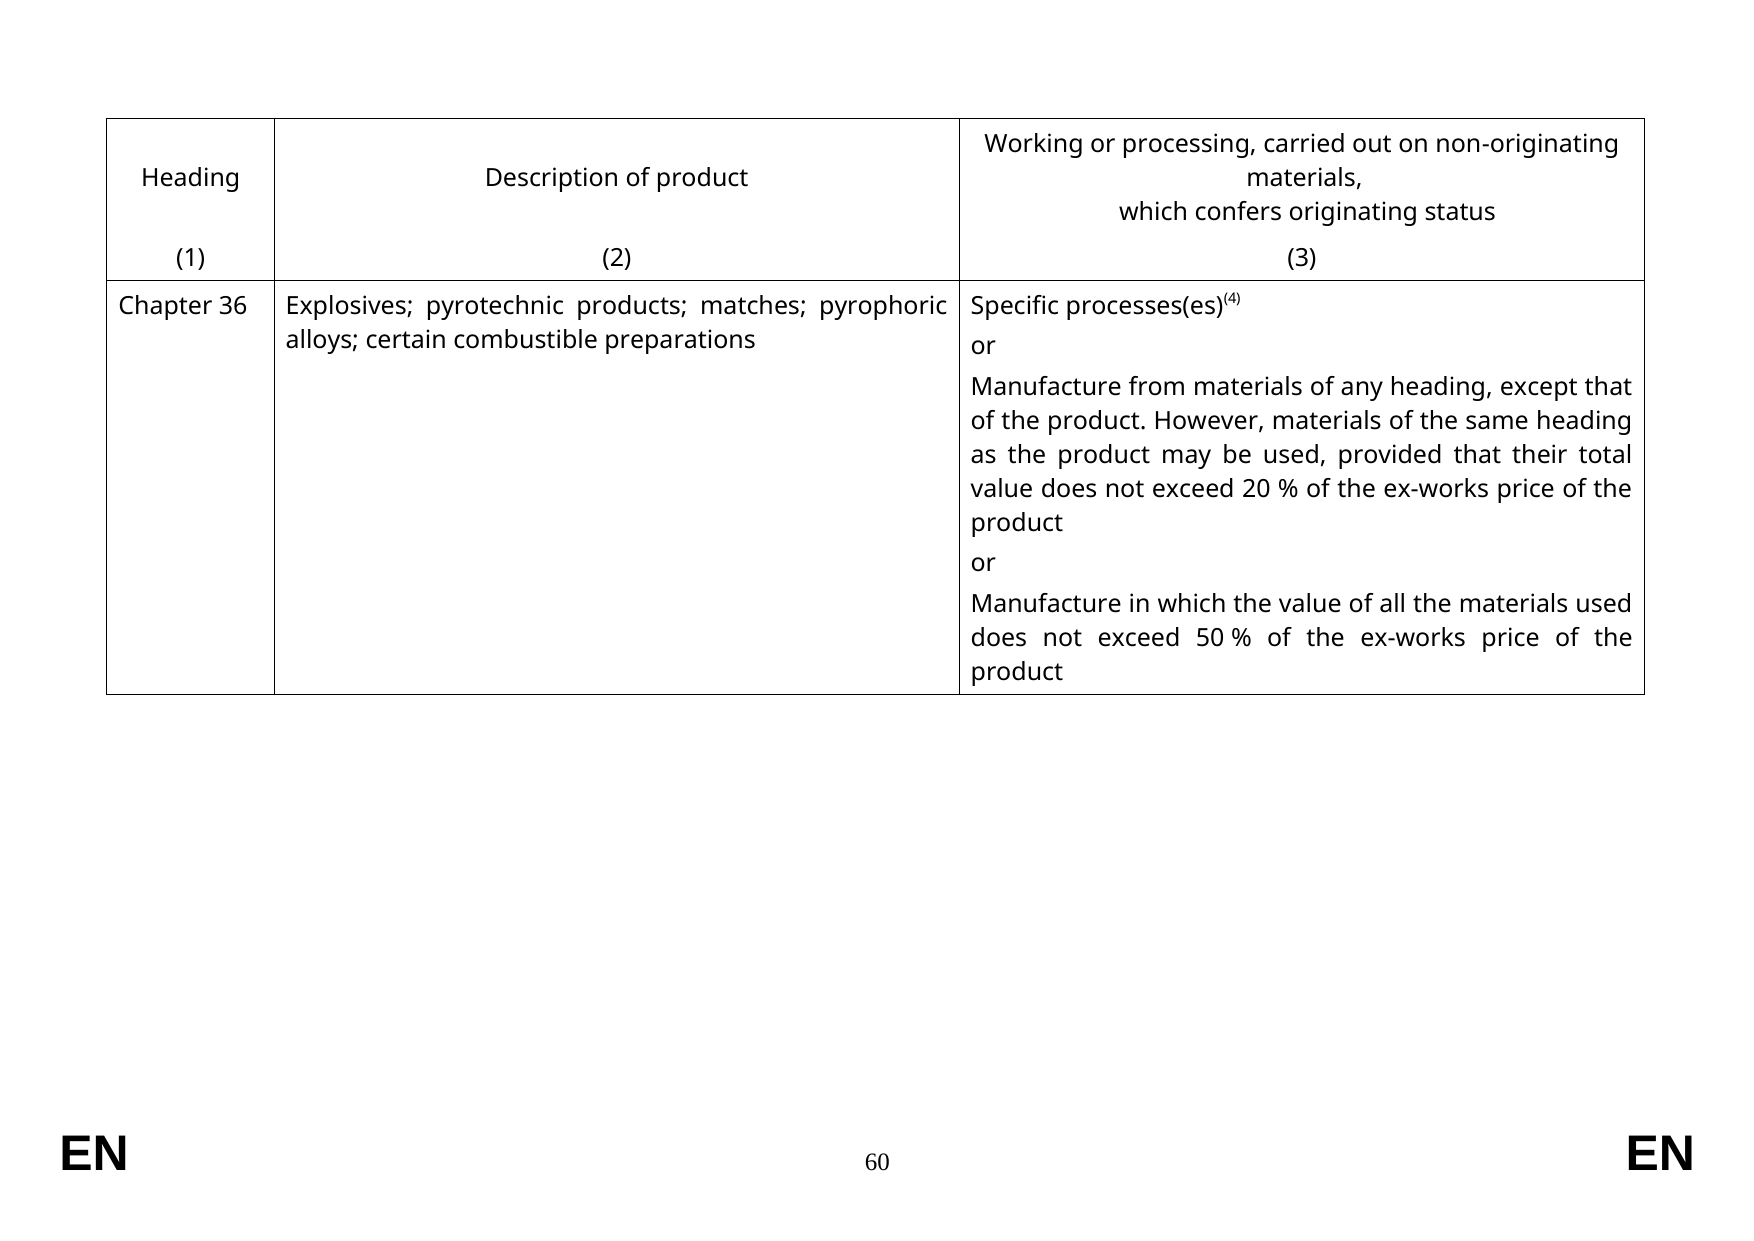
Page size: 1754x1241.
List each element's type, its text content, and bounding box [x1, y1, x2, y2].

table_cell Explosives; pyrotechnic products; matches; pyrophoric alloys; certain combustible preparations [275, 281, 959, 694]
table_cell Chapter 36 [107, 281, 274, 694]
table_cell (2) [275, 234, 959, 280]
table_header Heading [107, 119, 274, 234]
table_cell (1) [107, 234, 274, 280]
table_cell Specific processes(es)(4) or Manufacture from materials of any heading, except that of the product. However, materials of the same heading as the product may be used, provided that their total value does not exceed 20 % of the ex-works price of the product or Manufacture in which the value of all the materials used does not exceed 50 % of the ex-works price of the product [960, 281, 1644, 694]
table_header Working or processing, carried out on non-originating materials, which confers originating status [960, 119, 1644, 234]
table_header Description of product [275, 119, 959, 234]
table_cell (3) [960, 234, 1644, 280]
